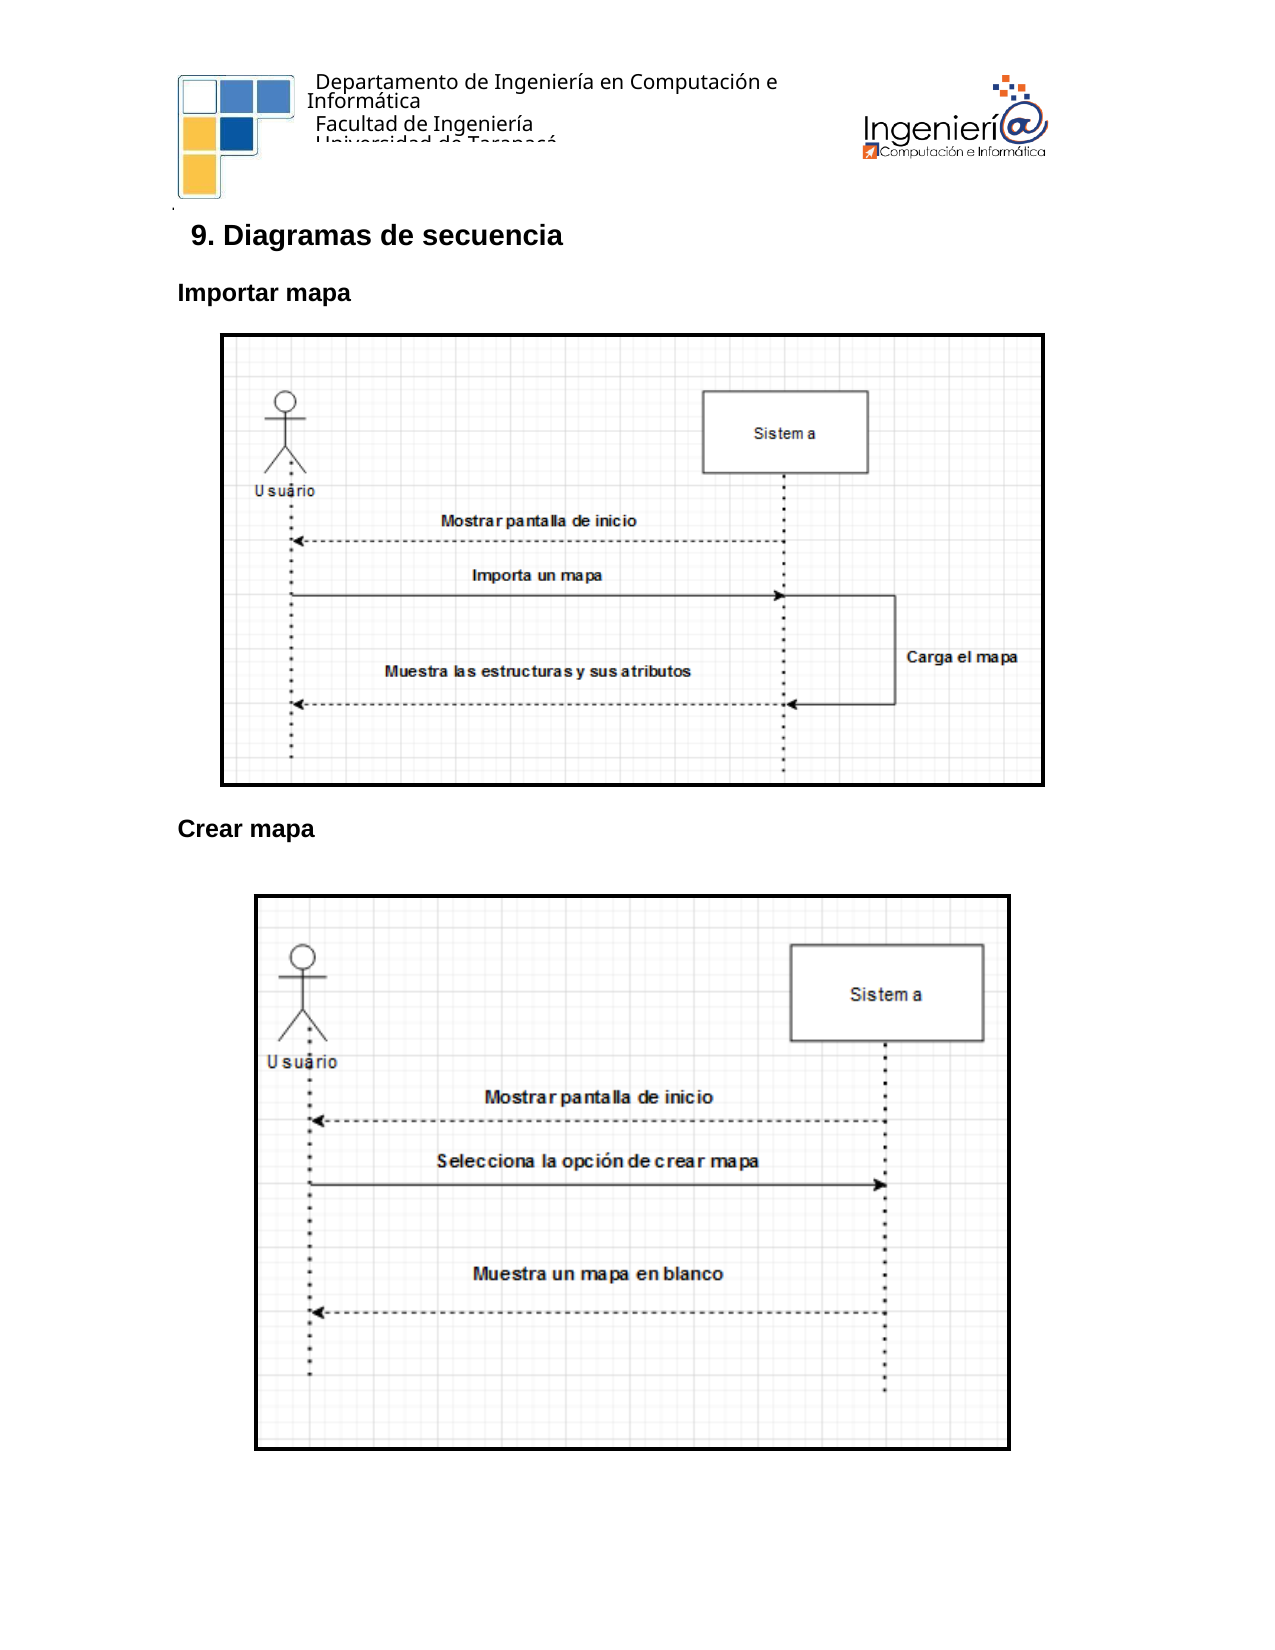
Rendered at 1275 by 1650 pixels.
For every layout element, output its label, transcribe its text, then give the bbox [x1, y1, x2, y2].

picture [224, 337, 1041, 783]
subtitle 9. Diagramas de secuencia [191, 218, 1110, 251]
picture [177, 75, 295, 199]
subtitle Importar mapa [177, 278, 1110, 307]
picture [862, 75, 1049, 159]
picture [258, 898, 1007, 1447]
subtitle Crear mapa [177, 813, 1110, 842]
